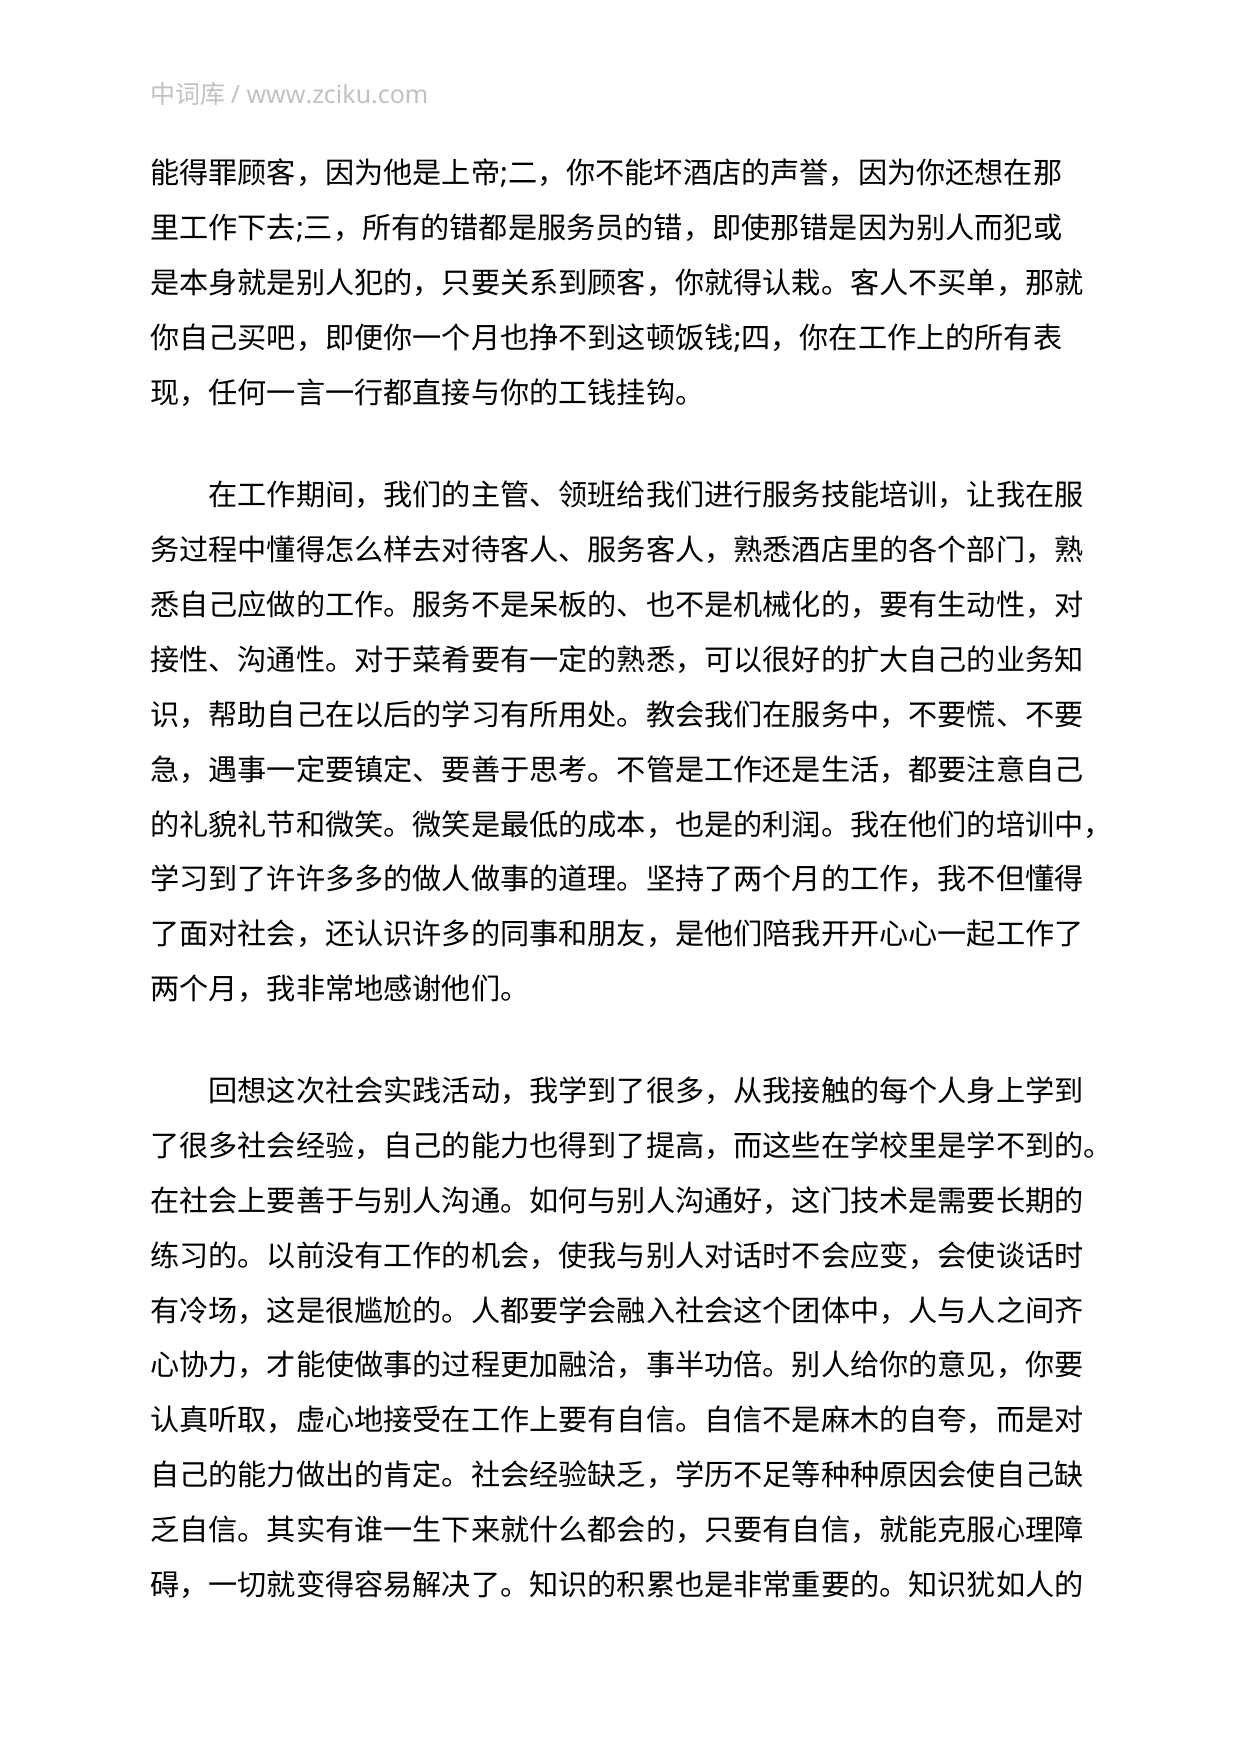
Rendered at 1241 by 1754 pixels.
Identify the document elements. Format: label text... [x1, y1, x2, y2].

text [150, 150, 1090, 412]
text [150, 1067, 1090, 1604]
text 在工作期间，我们的主管、领班给我们进行服务技能培训，让我在服务过程中懂得怎么样去对待客人、服务客人，熟悉酒店里的各个部门，熟悉自己应做的工作。服务不是呆板的、也不是机械化的，要有生动性，对接性、沟通性。对于菜肴要有一定的熟悉，可以很好的扩大自己的业务知识，帮助自己在以后的学习有所用处。教会我们在服务中，不要慌、不要急，遇事一定要镇定、要善于思考。不管是工作还是生活，都要注意自己的礼貌礼节和微笑。微笑是最低的成本，也是的利润。我在他们的培训中，学习到了许许多多的做人做事的道理。坚持了两个月的工作，我不但懂得了面对社会，还认识许多的同事和朋友，是他们陪我开开心心一起工作了两个月，我非常地感谢他们。 [150, 472, 1090, 1008]
